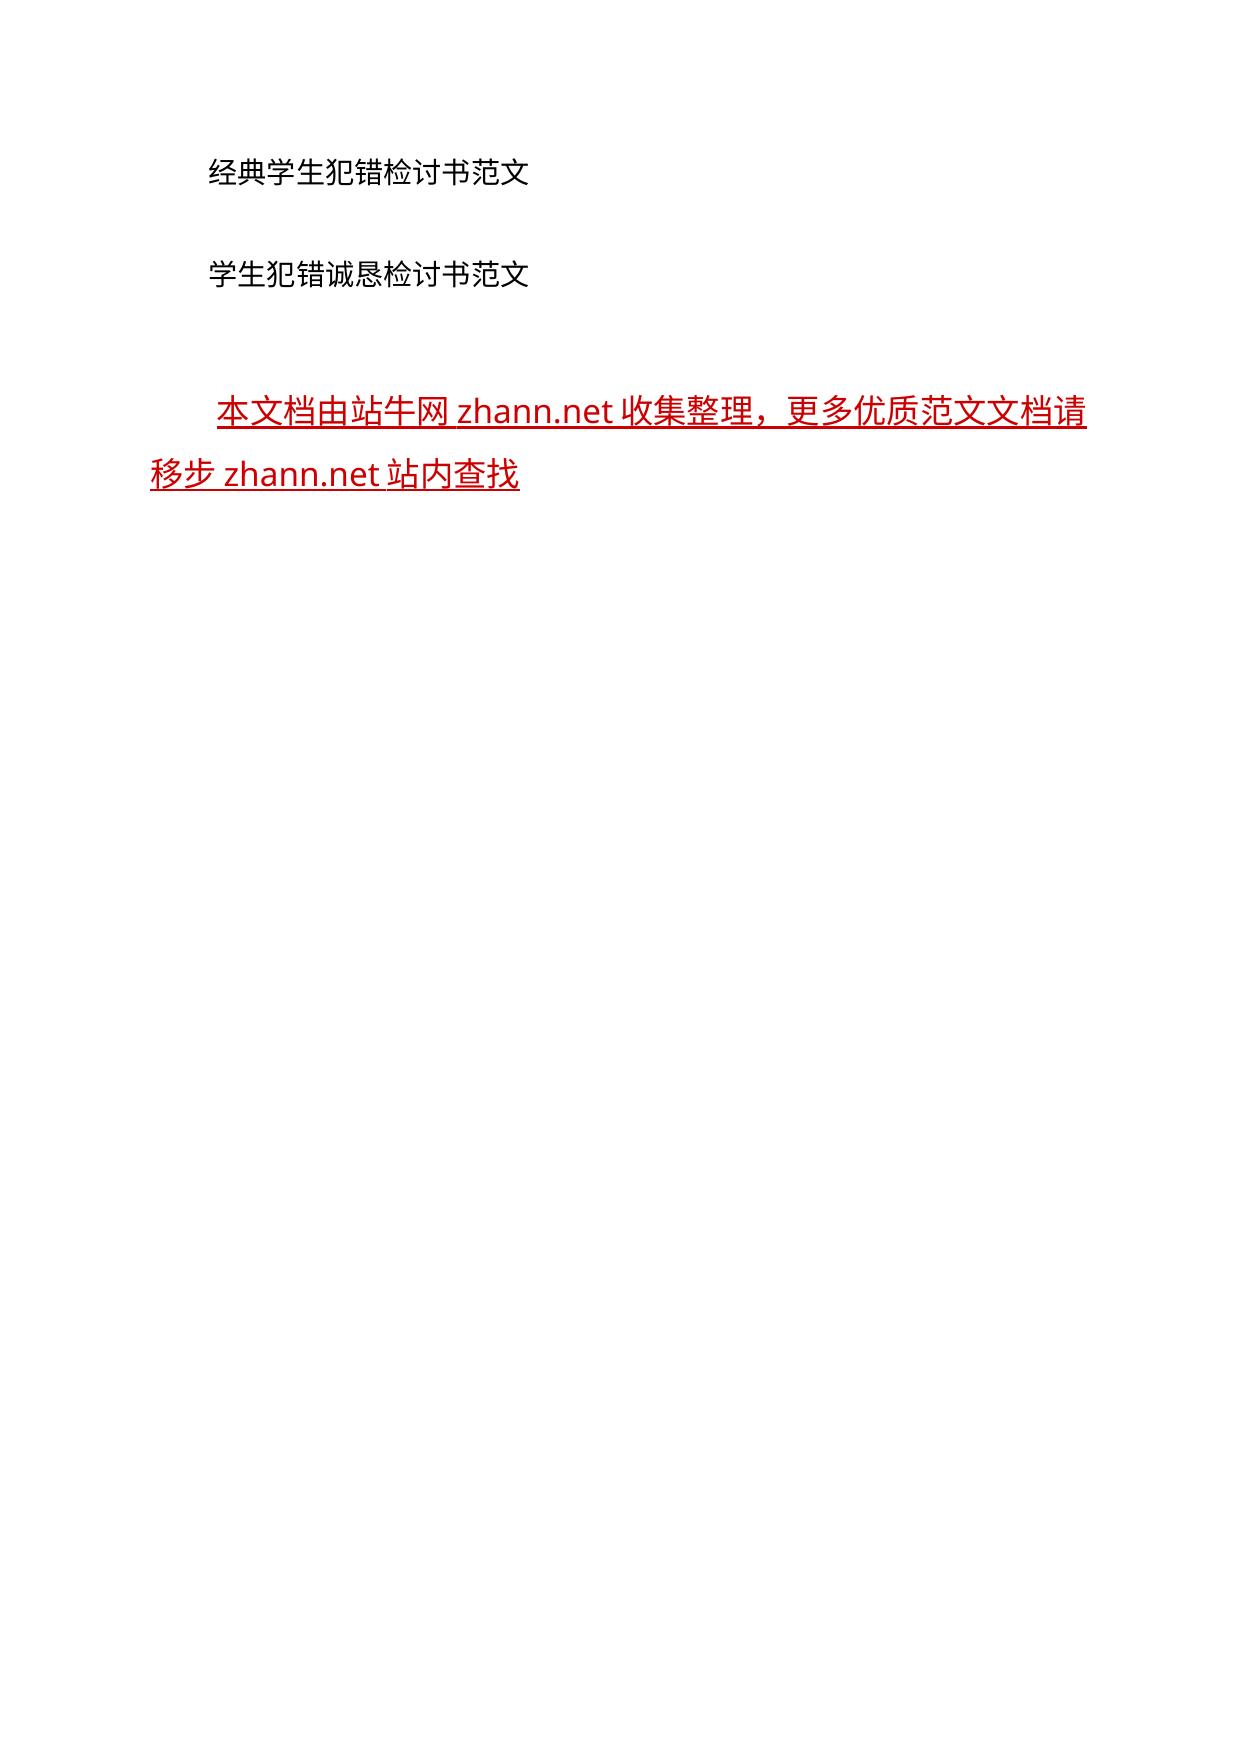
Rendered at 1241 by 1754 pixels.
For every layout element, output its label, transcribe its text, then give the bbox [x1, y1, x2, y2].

text 学生犯错诚恳检讨书范文 [150, 252, 1090, 294]
text 本文档由站牛网zhann.net收集整理，更多优质范文文档请移步zhann.net站内查找 [150, 385, 1090, 496]
text 经典学生犯错检讨书范文 [150, 150, 1090, 192]
